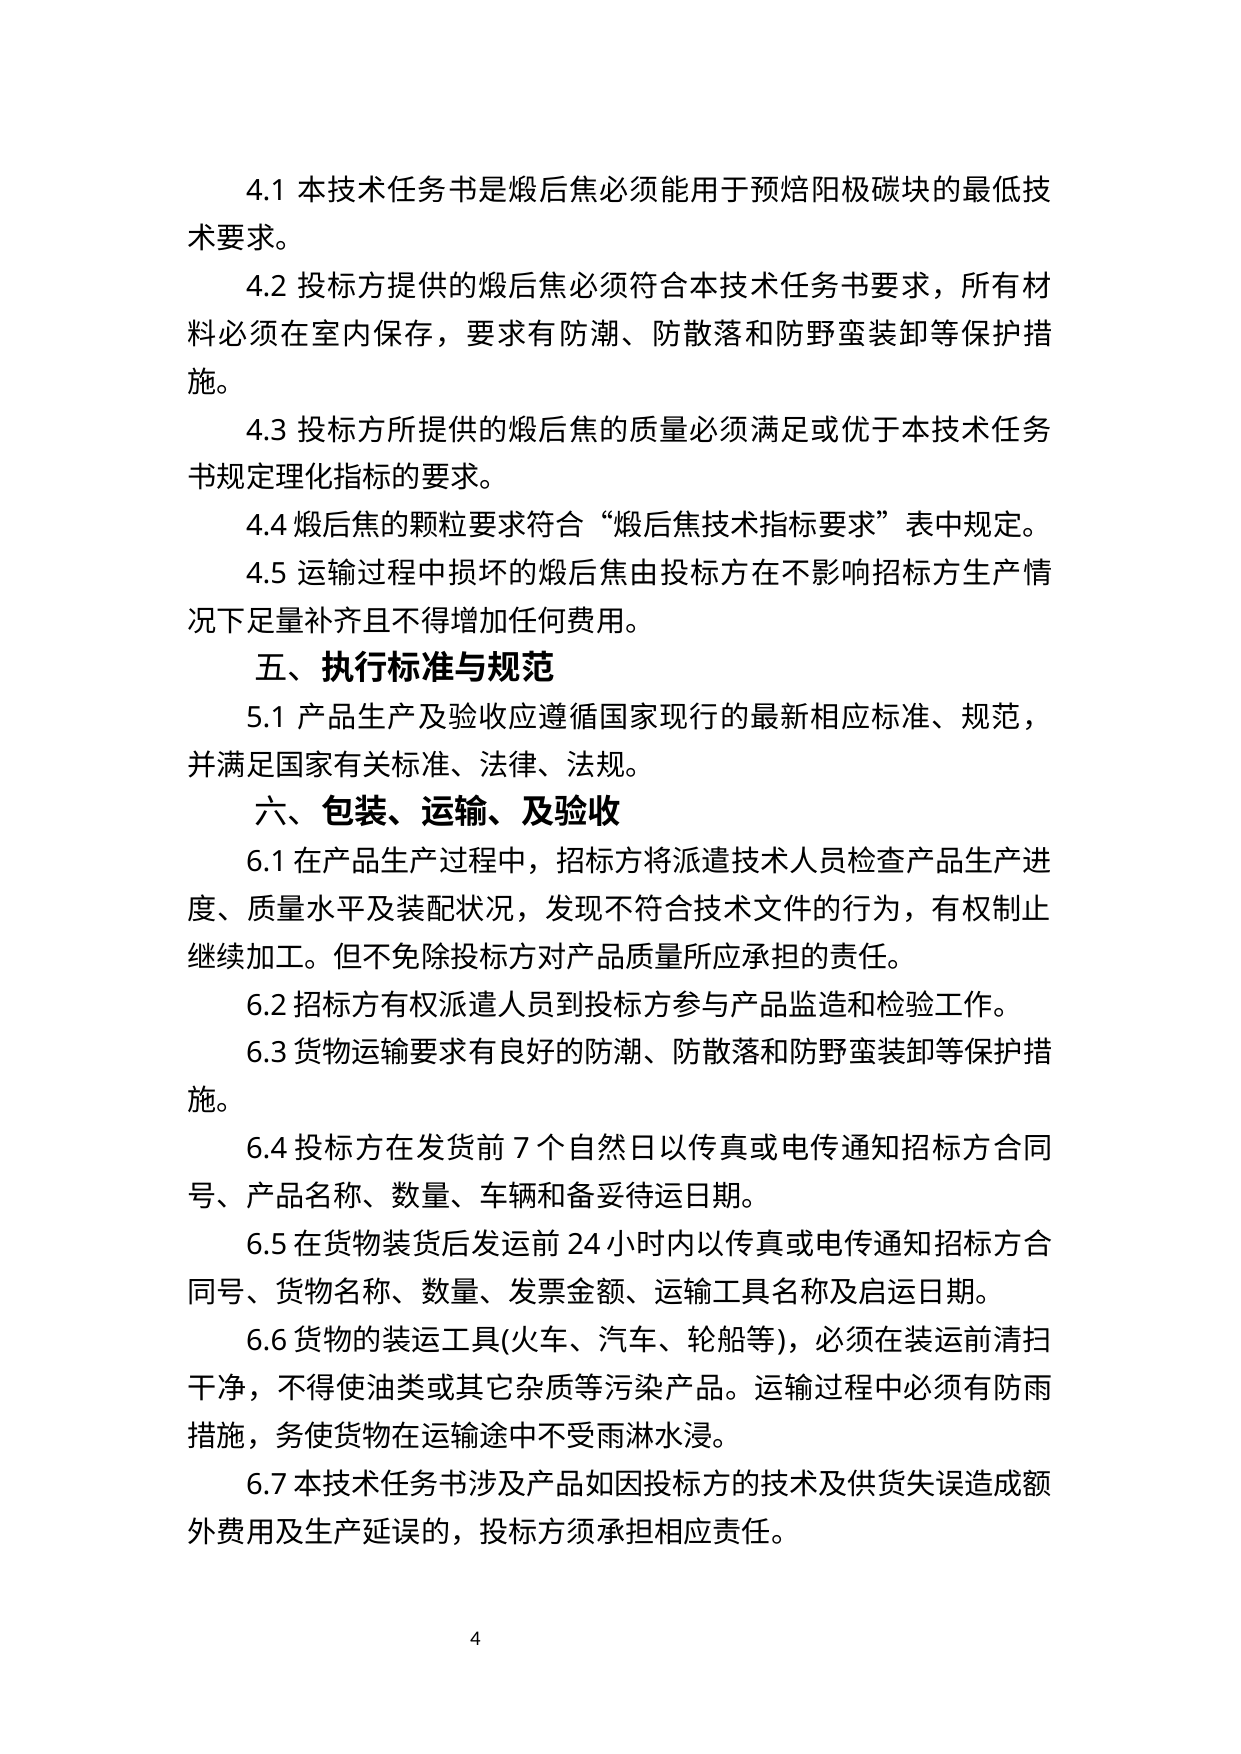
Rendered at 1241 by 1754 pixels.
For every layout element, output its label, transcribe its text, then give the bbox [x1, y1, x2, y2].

list 5.1 产品生产及验收应遵循国家现行的最新相应标准、规范，并满足国家有关标准、法律、法规。 [187, 689, 1053, 785]
text 6.1在产品生产过程中，招标方将派遣技术人员检查产品生产进度、质量水平及装配状况，发现不符合技术文件的行为，有权制止继续加工。但不免除投标方对产品质量所应承担的责任。 [187, 833, 1053, 977]
text 六、包装、运输、及验收 [187, 785, 1053, 833]
list 4.3 投标方所提供的煅后焦的质量必须满足或优于本技术任务书规定理化指标的要求。 [187, 402, 1053, 497]
text 6.3货物运输要求有良好的防潮、防散落和防野蛮装卸等保护措施。 [187, 1024, 1053, 1120]
text 6.6货物的装运工具(火车、汽车、轮船等)，必须在装运前清扫干净，不得使油类或其它杂质等污染产品。运输过程中必须有防雨措施，务使货物在运输途中不受雨淋水浸。 [187, 1312, 1053, 1456]
text 6.2招标方有权派遣人员到投标方参与产品监造和检验工作。 [187, 977, 1053, 1024]
text 6.4投标方在发货前7个自然日以传真或电传通知招标方合同号、产品名称、数量、车辆和备妥待运日期。 [187, 1120, 1053, 1216]
list 4.2 投标方提供的煅后焦必须符合本技术任务书要求，所有材料必须在室内保存，要求有防潮、防散落和防野蛮装卸等保护措施。 [187, 258, 1053, 402]
list 4.5 运输过程中损坏的煅后焦由投标方在不影响招标方生产情况下足量补齐且不得增加任何费用。 [187, 545, 1053, 641]
list 4.1 本技术任务书是煅后焦必须能用于预焙阳极碳块的最低技术要求。 [187, 162, 1053, 258]
text 6.5在货物装货后发运前24小时内以传真或电传通知招标方合同号、货物名称、数量、发票金额、运输工具名称及启运日期。 [187, 1216, 1053, 1312]
list 五、执行标准与规范 [187, 641, 1053, 689]
list 4.4煅后焦的颗粒要求符合“煅后焦技术指标要求”表中规定。 [187, 497, 1053, 545]
text 6.7本技术任务书涉及产品如因投标方的技术及供货失误造成额外费用及生产延误的，投标方须承担相应责任。 [187, 1456, 1053, 1552]
